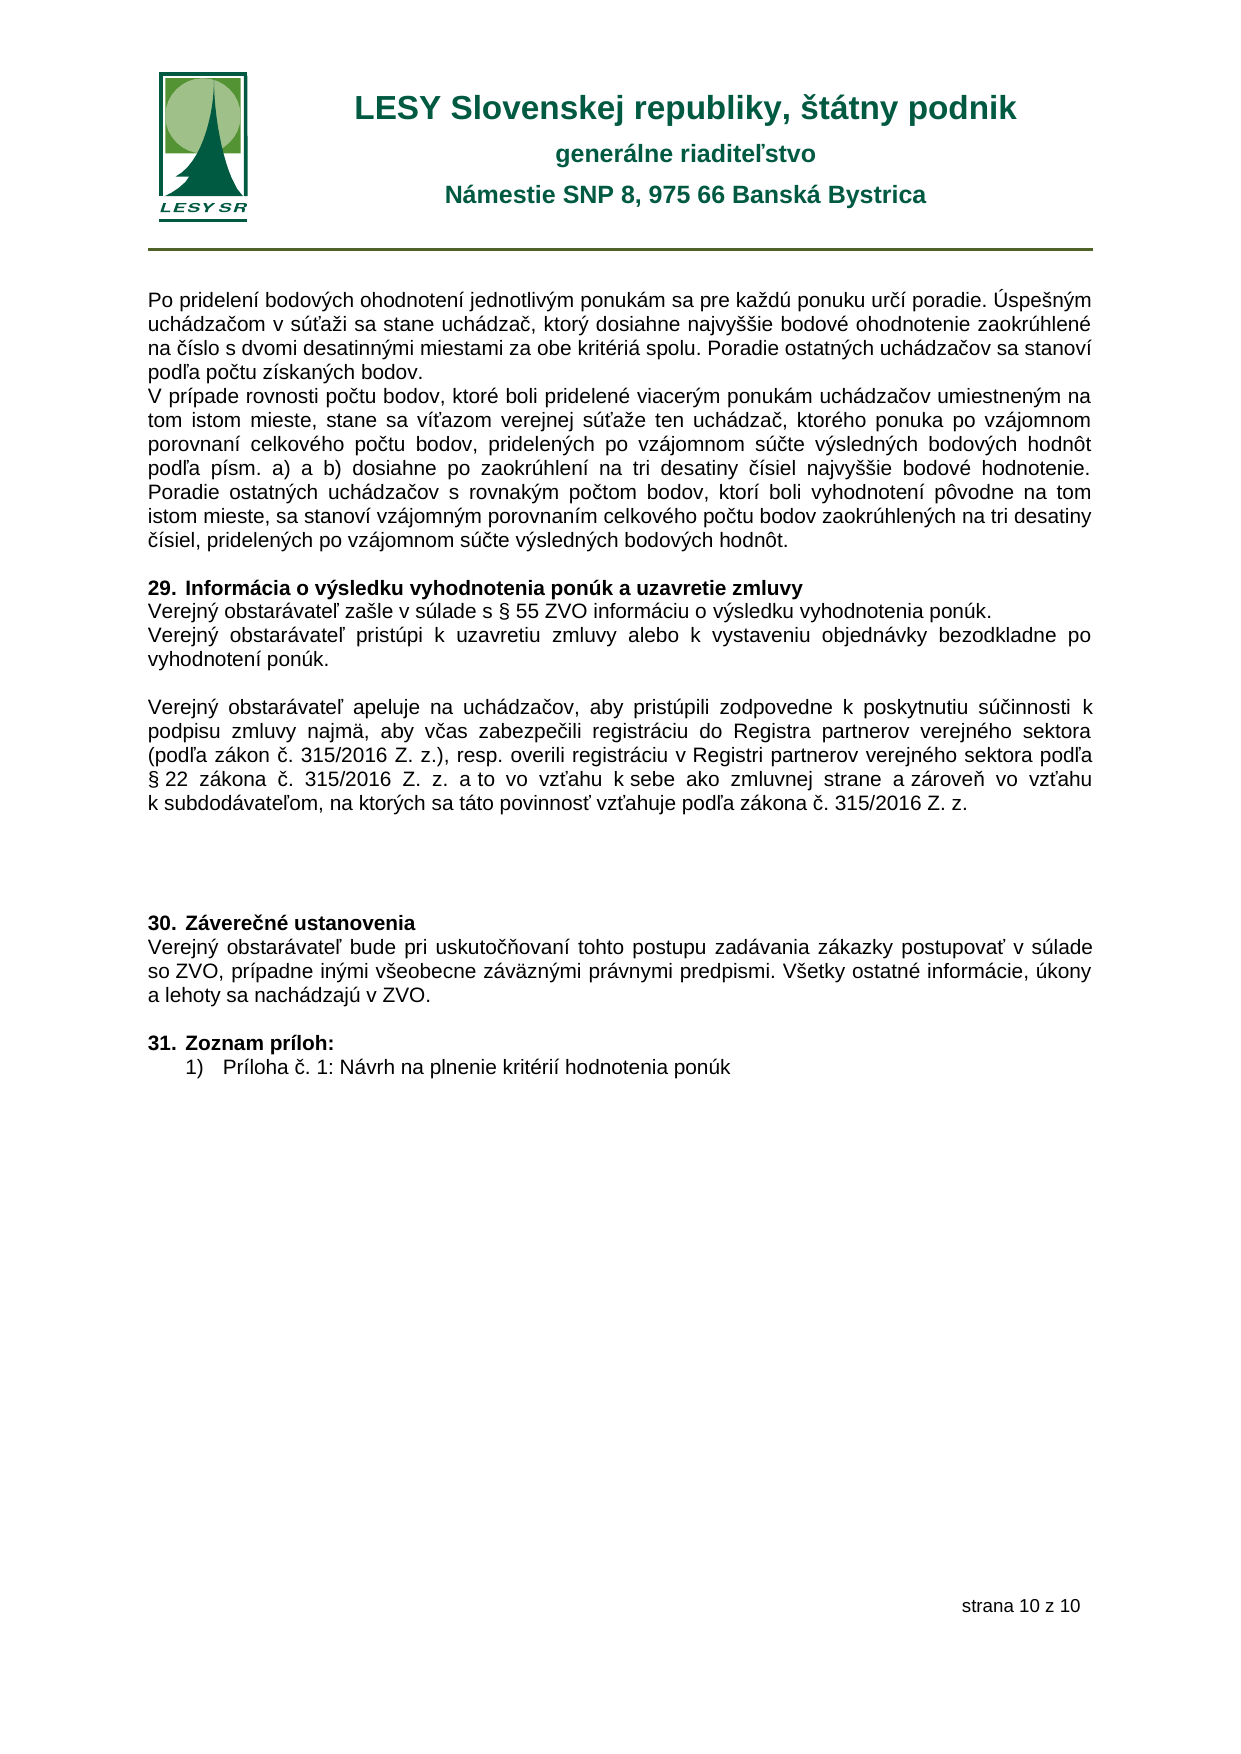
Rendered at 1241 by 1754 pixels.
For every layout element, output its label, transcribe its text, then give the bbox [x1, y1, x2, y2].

list Príloha č. 1: Návrh na plnenie kritérií hodnotenia ponúk [185, 1054, 1093, 1078]
list Zoznam príloh: [148, 1031, 1093, 1054]
list Informácia o výsledku vyhodnotenia ponúk a uzavretie zmluvy [148, 575, 1093, 599]
text Verejný obstarávateľ pristúpi k uzavretiu zmluvy alebo k vystaveniu objednávky bezodkladne po vyhodnotení ponúk. [148, 623, 1093, 671]
text V prípade rovnosti počtu bodov, ktoré boli pridelené viacerým ponukám uchádzačov umiestneným na tom istom mieste, stane sa víťazom verejnej súťaže ten uchádzač, ktorého ponuka po vzájomnom porovnaní celkového počtu bodov, pridelených po vzájomnom súčte výsledných bodových hodnôt podľa písm. a) a b) dosiahne po zaokrúhlení na tri desatiny čísiel najvyššie bodové hodnotenie. Poradie ostatných uchádzačov s rovnakým počtom bodov, ktorí boli vyhodnotení pôvodne na tom istom mieste, sa stanoví vzájomným porovnaním celkového počtu bodov zaokrúhlených na tri desatiny čísiel, pridelených po vzájomnom súčte výsledných bodových hodnôt. [148, 384, 1093, 551]
list Záverečné ustanovenia [148, 911, 1093, 935]
text Verejný obstarávateľ bude pri uskutočňovaní tohto postupu zadávania zákazky postupovať v súlade so ZVO, prípadne inými všeobecne záväznými právnymi predpismi. Všetky ostatné informácie, úkony a lehoty sa nachádzajú v ZVO. [148, 935, 1093, 1007]
text Verejný obstarávateľ zašle v súlade s § 55 ZVO informáciu o výsledku vyhodnotenia ponúk. [148, 599, 1093, 623]
text Po pridelení bodových ohodnotení jednotlivým ponukám sa pre každú ponuku určí poradie. Úspešným uchádzačom v súťaži sa stane uchádzač, ktorý dosiahne najvyššie bodové ohodnotenie zaokrúhlené na číslo s dvomi desatinnými miestami za obe kritériá spolu. Poradie ostatných uchádzačov sa stanoví podľa počtu získaných bodov. [148, 288, 1093, 384]
text Verejný obstarávateľ apeluje na uchádzačov, aby pristúpili zodpovedne k poskytnutiu súčinnosti k podpisu zmluvy najmä, aby včas zabezpečili registráciu do Registra partnerov verejného sektora (podľa zákon č. 315/2016 Z. z.), resp. overili registráciu v Registri partnerov verejného sektora podľa § 22 zákona č. 315/2016 Z. z. a to vo vzťahu k sebe ako zmluvnej strane a zároveň vo vzťahu k subdodávateľom, na ktorých sa táto povinnosť vzťahuje podľa zákona č. 315/2016 Z. z. [148, 695, 1093, 815]
